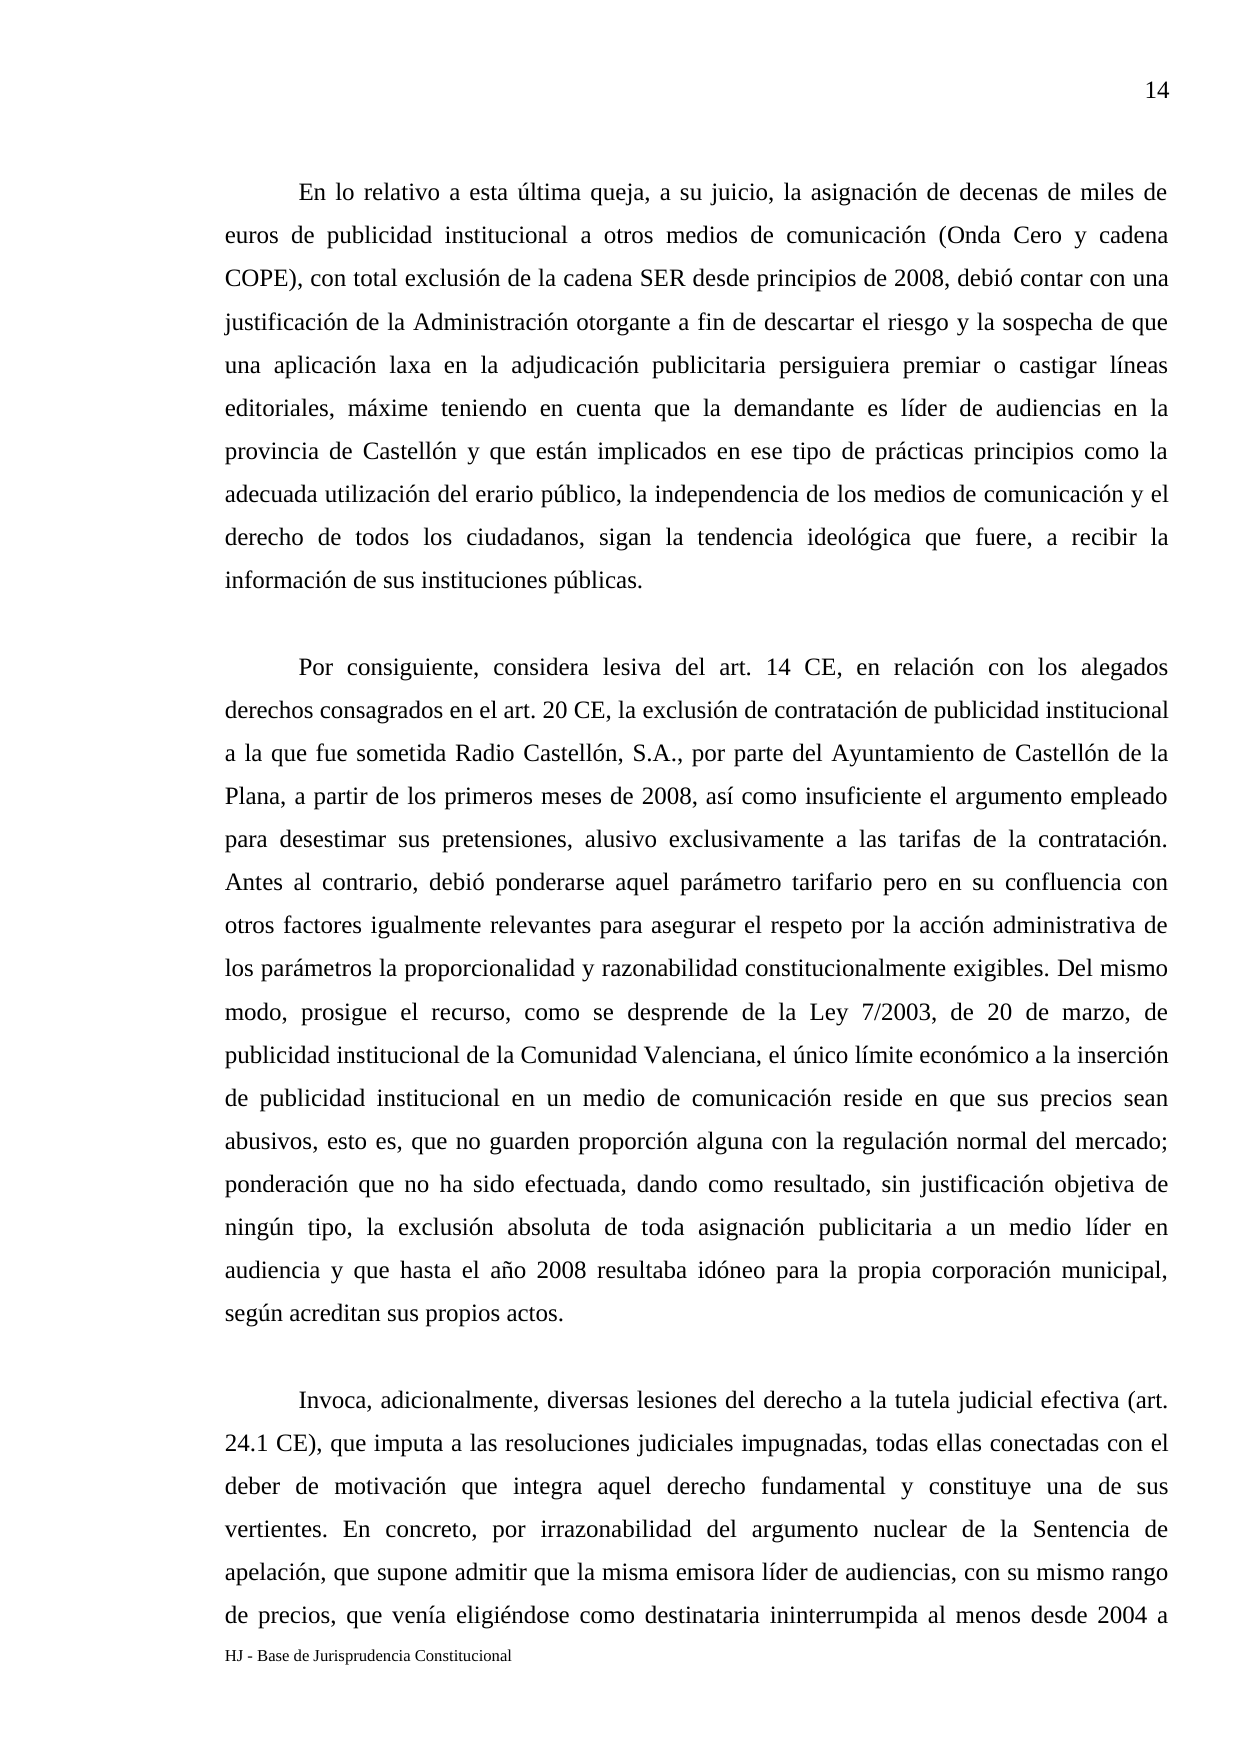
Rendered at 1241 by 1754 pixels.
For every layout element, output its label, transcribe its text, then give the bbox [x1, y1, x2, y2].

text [224, 1385, 1169, 1629]
text En lo relativo a esta última queja, a su juicio, la asignación de decenas de miles de euros de publicidad institucional a otros medios de comunicación (Onda Cero y cadena COPE), con total exclusión de la cadena SER desde principios de 2008, debió contar con una justificación de la Administración otorgante a fin de descartar el riesgo y la sospecha de que una aplicación laxa en la adjudicación publicitaria persiguiera premiar o castigar líneas editoriales, máxime teniendo en cuenta que la demandante es líder de audiencias en la provincia de Castellón y que están implicados en ese tipo de prácticas principios como la adecuada utilización del erario público, la independencia de los medios de comunicación y el derecho de todos los ciudadanos, sigan la tendencia ideológica que fuere, a recibir la información de sus instituciones públicas. [224, 177, 1169, 594]
text Por consiguiente, considera lesiva del art. 14 CE, en relación con los alegados derechos consagrados en el art. 20 CE, la exclusión de contratación de publicidad institucional a la que fue sometida Radio Castellón, S.A., por parte del Ayuntamiento de Castellón de la Plana, a partir de los primeros meses de 2008, así como insuficiente el argumento empleado para desestimar sus pretensiones, alusivo exclusivamente a las tarifas de la contratación. Antes al contrario, debió ponderarse aquel parámetro tarifario pero en su confluencia con otros factores igualmente relevantes para asegurar el respeto por la acción administrativa de los parámetros la proporcionalidad y razonabilidad constitucionalmente exigibles. Del mismo modo, prosigue el recurso, como se desprende de la Ley 7/2003, de 20 de marzo, de publicidad institucional de la Comunidad Valenciana, el único límite económico a la inserción de publicidad institucional en un medio de comunicación reside en que sus precios sean abusivos, esto es, que no guarden proporción alguna con la regulación normal del mercado; ponderación que no ha sido efectuada, dando como resultado, sin justificación objetiva de ningún tipo, la exclusión absoluta de toda asignación publicitaria a un medio líder en audiencia y que hasta el año 2008 resultaba idóneo para la propia corporación municipal, según acreditan sus propios actos. [224, 652, 1169, 1327]
